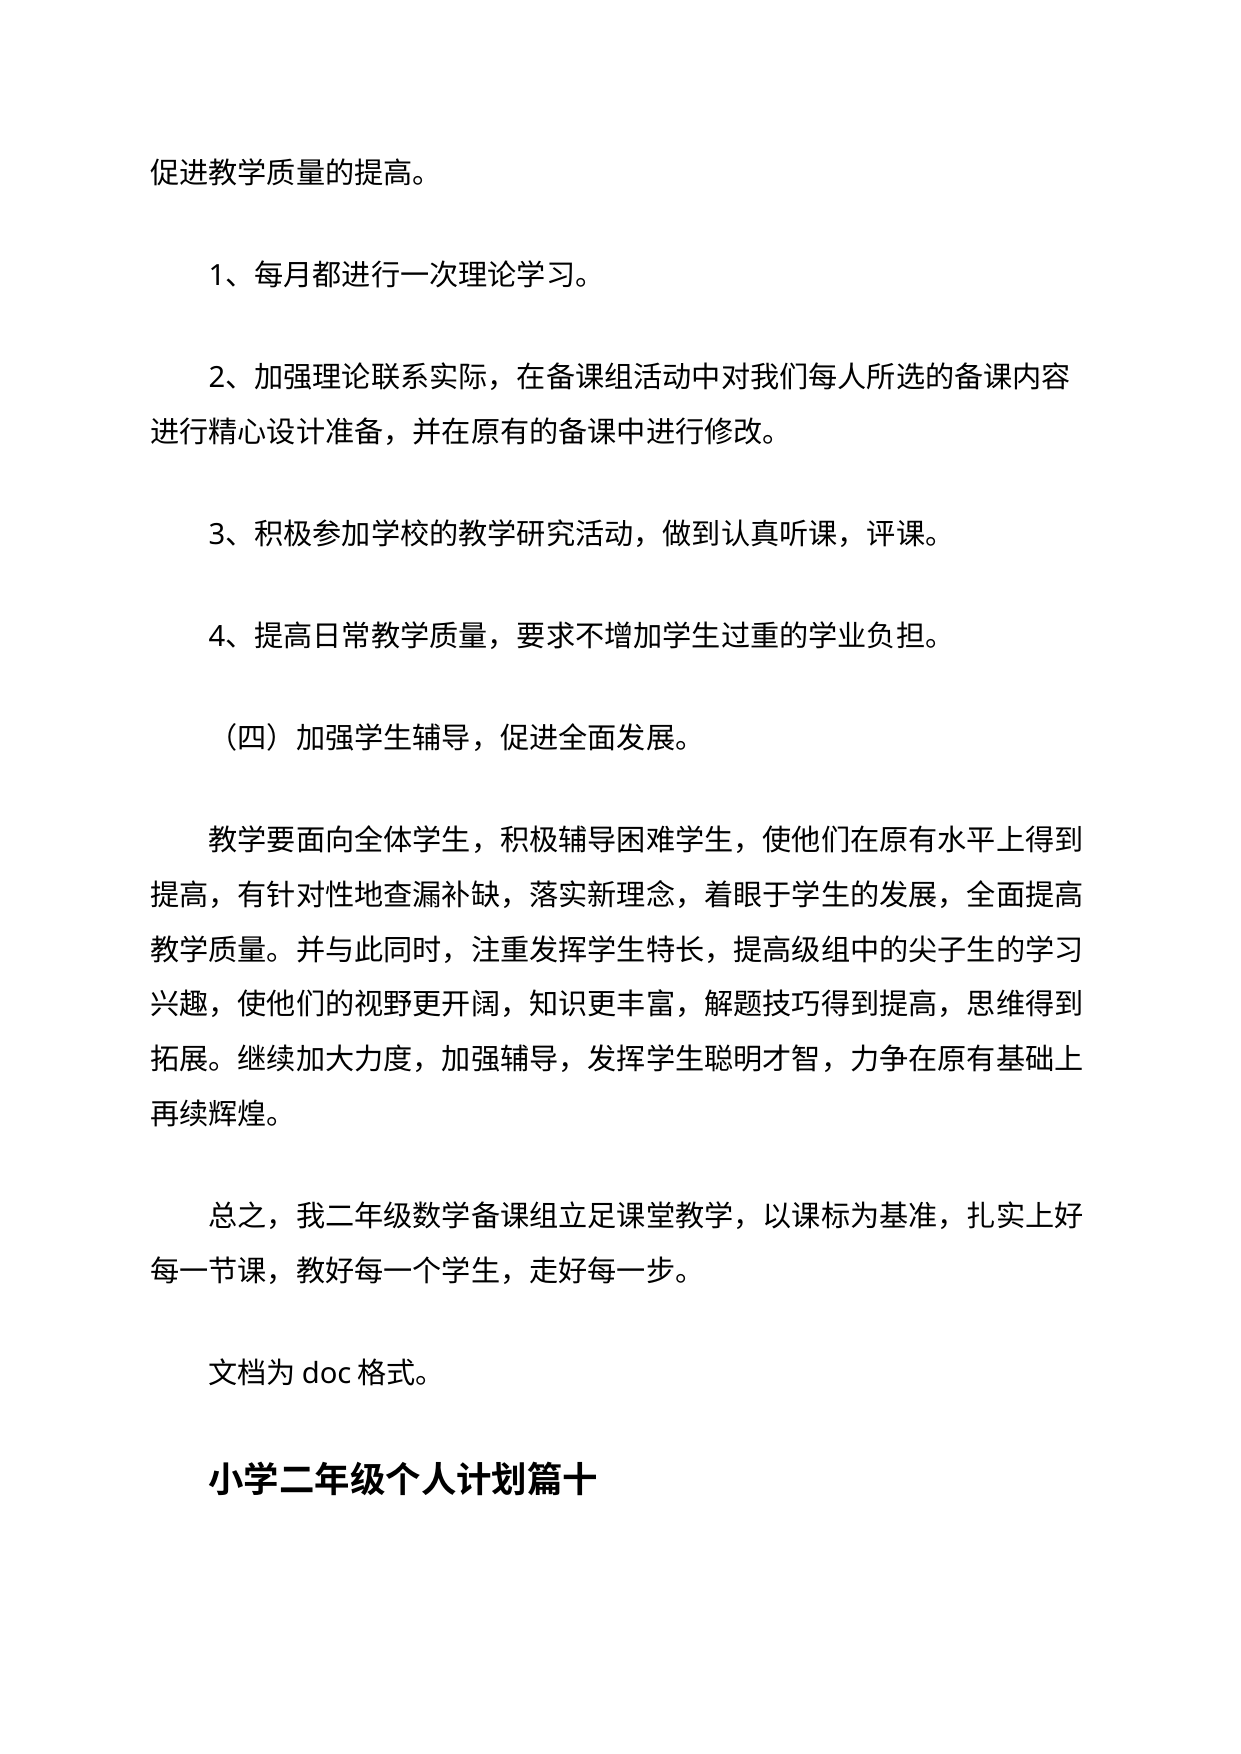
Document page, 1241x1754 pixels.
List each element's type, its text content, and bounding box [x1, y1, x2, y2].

text 教学要面向全体学生，积极辅导困难学生，使他们在原有水平上得到提高，有针对性地查漏补缺，落实新理念，着眼于学生的发展，全面提高教学质量。并与此同时，注重发挥学生特长，提高级组中的尖子生的学习兴趣，使他们的视野更开阔，知识更丰富，解题技巧得到提高，思维得到拓展。继续加大力度，加强辅导，发挥学生聪明才智，力争在原有基础上再续辉煌。 [150, 816, 1090, 1133]
text 1、每月都进行一次理论学习。 [150, 252, 1090, 294]
text 文档为doc格式。 [150, 1349, 1090, 1392]
text 3、积极参加学校的教学研究活动，做到认真听课，评课。 [150, 511, 1090, 553]
text 小学二年级个人计划篇十 [150, 1451, 1090, 1502]
text 2、加强理论联系实际，在备课组活动中对我们每人所选的备课内容进行精心设计准备，并在原有的备课中进行修改。 [150, 354, 1090, 451]
text （四）加强学生辅导，促进全面发展。 [150, 714, 1090, 757]
text 4、提高日常教学质量，要求不增加学生过重的学业负担。 [150, 612, 1090, 655]
text 总之，我二年级数学备课组立足课堂教学，以课标为基准，扎实上好每一节课，教好每一个学生，走好每一步。 [150, 1192, 1090, 1290]
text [150, 150, 1090, 192]
